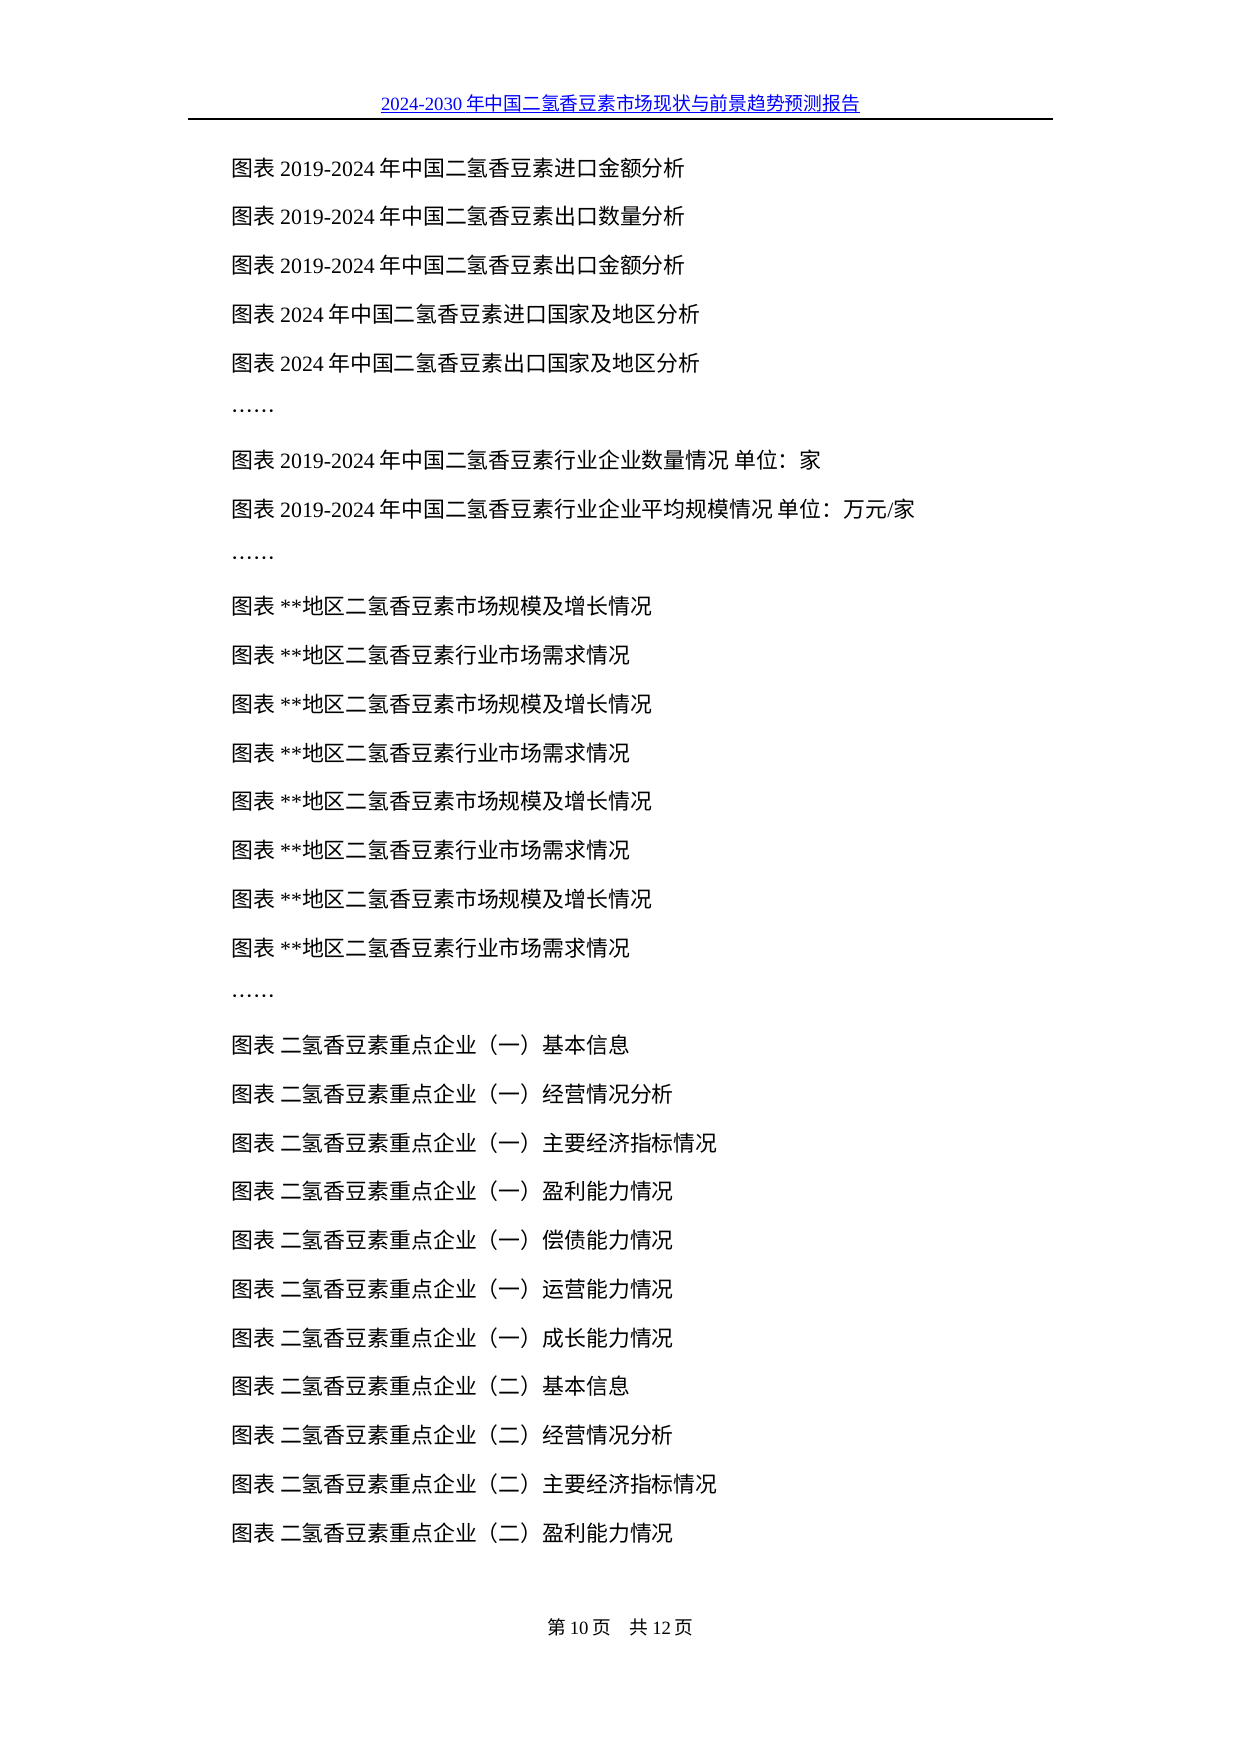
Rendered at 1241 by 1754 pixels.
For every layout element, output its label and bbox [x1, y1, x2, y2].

text [187, 150, 1053, 1548]
